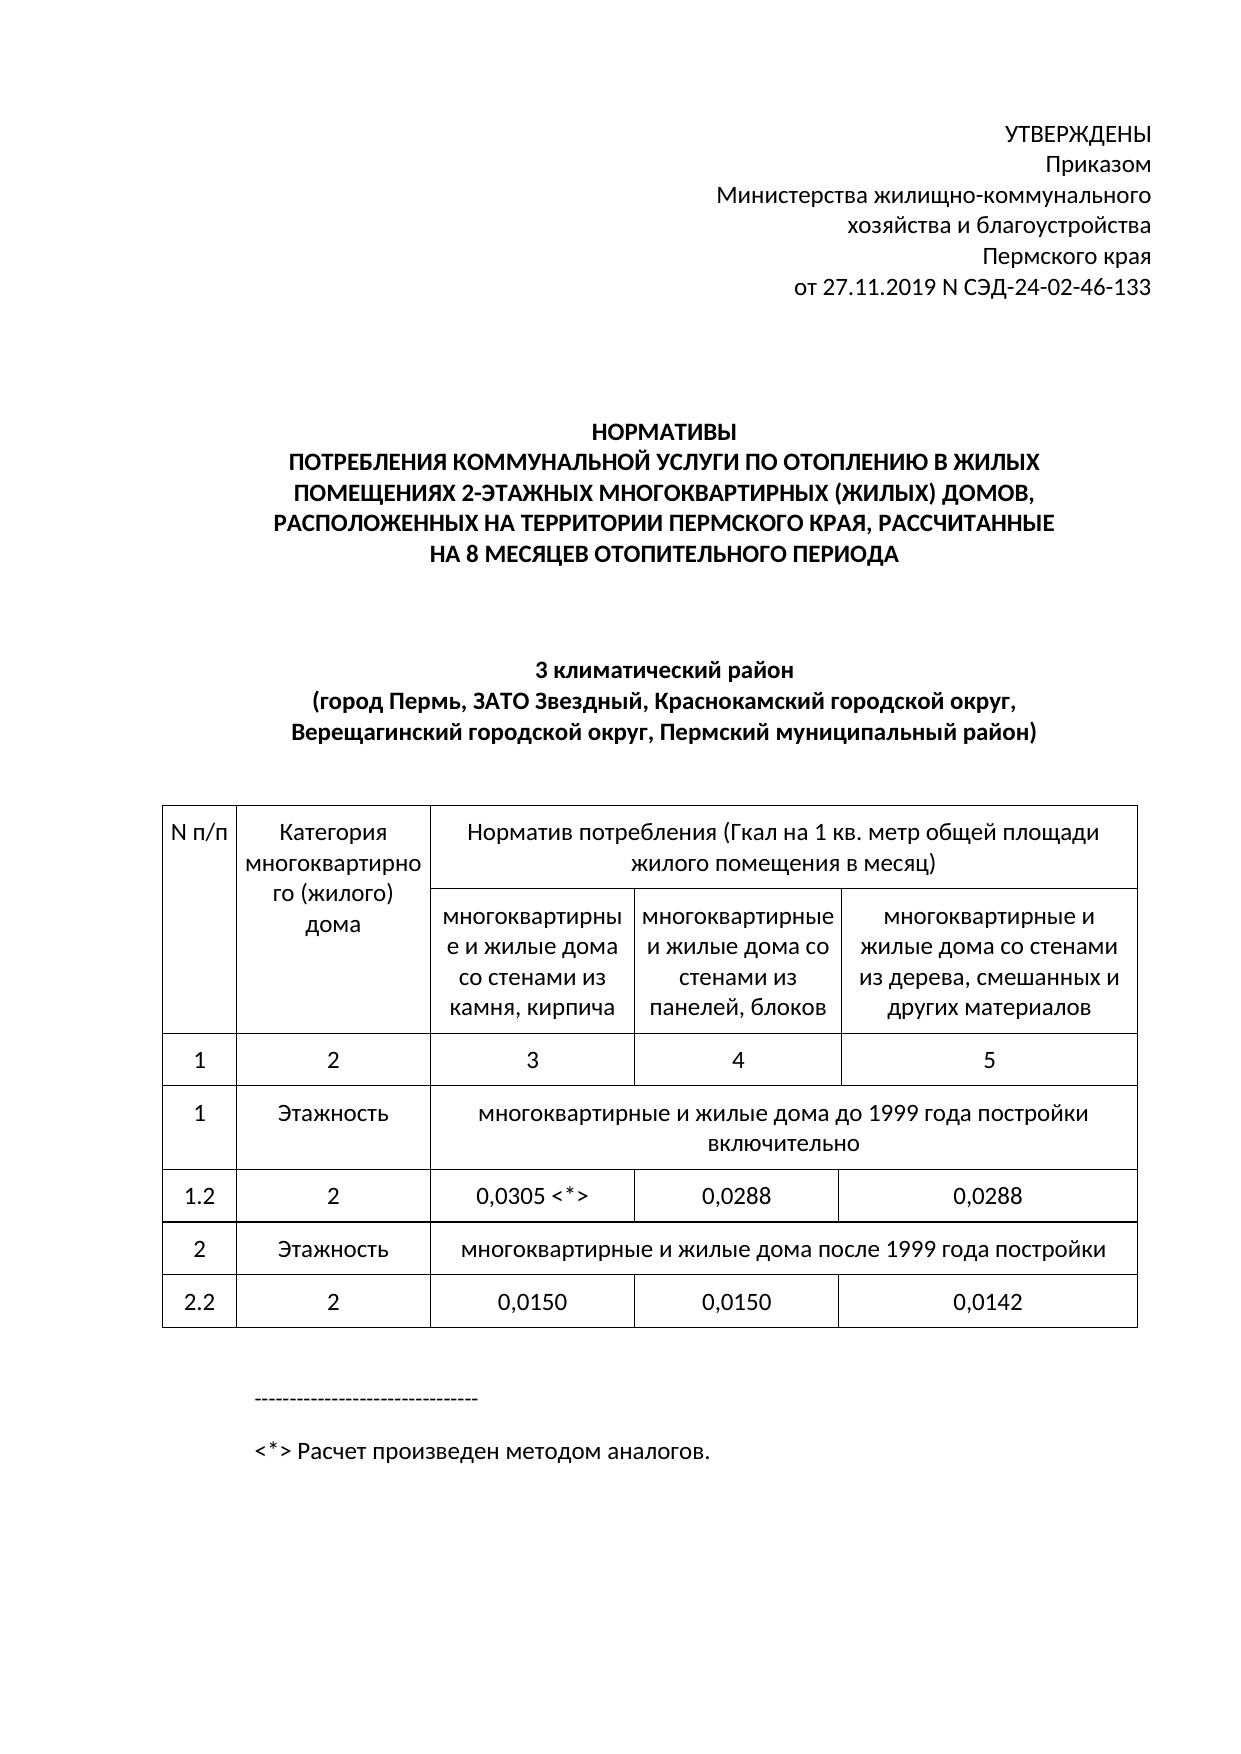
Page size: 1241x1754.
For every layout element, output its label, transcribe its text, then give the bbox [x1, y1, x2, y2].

table_cell 2 [237, 1034, 430, 1085]
table_cell многоквартирные и жилые дома со стенами из камня, кирпича [431, 889, 634, 1032]
table_cell многоквартирные и жилые дома до 1999 года постройки включительно [431, 1086, 1137, 1169]
table_cell 1 [163, 1086, 236, 1169]
table_cell 1 [163, 1034, 236, 1085]
table_cell 1.2 [163, 1170, 236, 1221]
table_cell 2 [237, 1170, 430, 1221]
text Приказом [177, 149, 1152, 179]
title 3 климатический район [177, 655, 1152, 685]
table_cell Этажность [237, 1086, 430, 1169]
table_cell 0,0150 [635, 1275, 838, 1327]
table_header Норматив потребления (Гкал на 1 кв. метр общей площади жилого помещения в месяц) [431, 806, 1137, 888]
text <*> Расчет произведен методом аналогов. [198, 1435, 1152, 1466]
table_cell Этажность [237, 1223, 430, 1274]
table_cell 0,0288 [839, 1170, 1137, 1221]
table_cell 4 [635, 1034, 841, 1085]
title ПОМЕЩЕНИЯХ 2-ЭТАЖНЫХ МНОГОКВАРТИРНЫХ (ЖИЛЫХ) ДОМОВ, [177, 477, 1152, 507]
table_header N п/п [163, 806, 236, 1032]
table_cell 3 [431, 1034, 634, 1085]
title РАСПОЛОЖЕННЫХ НА ТЕРРИТОРИИ ПЕРМСКОГО КРАЯ, РАССЧИТАННЫЕ [177, 507, 1152, 538]
table_cell 0,0305 <*> [431, 1170, 634, 1221]
text хозяйства и благоустройства [177, 210, 1152, 240]
title НА 8 МЕСЯЦЕВ ОТОПИТЕЛЬНОГО ПЕРИОДА [177, 538, 1152, 568]
table_cell 0,0150 [431, 1275, 634, 1327]
text УТВЕРЖДЕНЫ [177, 118, 1152, 149]
title Верещагинский городской округ, Пермский муниципальный район) [177, 716, 1152, 746]
table_cell 2.2 [163, 1275, 236, 1327]
table_cell 5 [842, 1034, 1137, 1085]
table_cell 0,0288 [635, 1170, 838, 1221]
text -------------------------------- [198, 1384, 1152, 1412]
title НОРМАТИВЫ [177, 416, 1152, 446]
text Пермского края [177, 240, 1152, 271]
table_header Категория многоквартирного (жилого) дома [237, 806, 430, 1032]
table_cell 2 [237, 1275, 430, 1327]
table_cell многоквартирные и жилые дома после 1999 года постройки [431, 1223, 1137, 1274]
table_cell 2 [163, 1223, 236, 1274]
text Министерства жилищно-коммунального [177, 179, 1152, 210]
table_cell 0,0142 [839, 1275, 1137, 1327]
table_cell многоквартирные и жилые дома со стенами из дерева, смешанных и других материалов [842, 889, 1137, 1032]
title (город Пермь, ЗАТО Звездный, Краснокамский городской округ, [177, 685, 1152, 716]
title ПОТРЕБЛЕНИЯ КОММУНАЛЬНОЙ УСЛУГИ ПО ОТОПЛЕНИЮ В ЖИЛЫХ [177, 446, 1152, 477]
table_cell многоквартирные и жилые дома со стенами из панелей, блоков [635, 889, 841, 1032]
text от 27.11.2019 N СЭД-24-02-46-133 [177, 271, 1152, 301]
